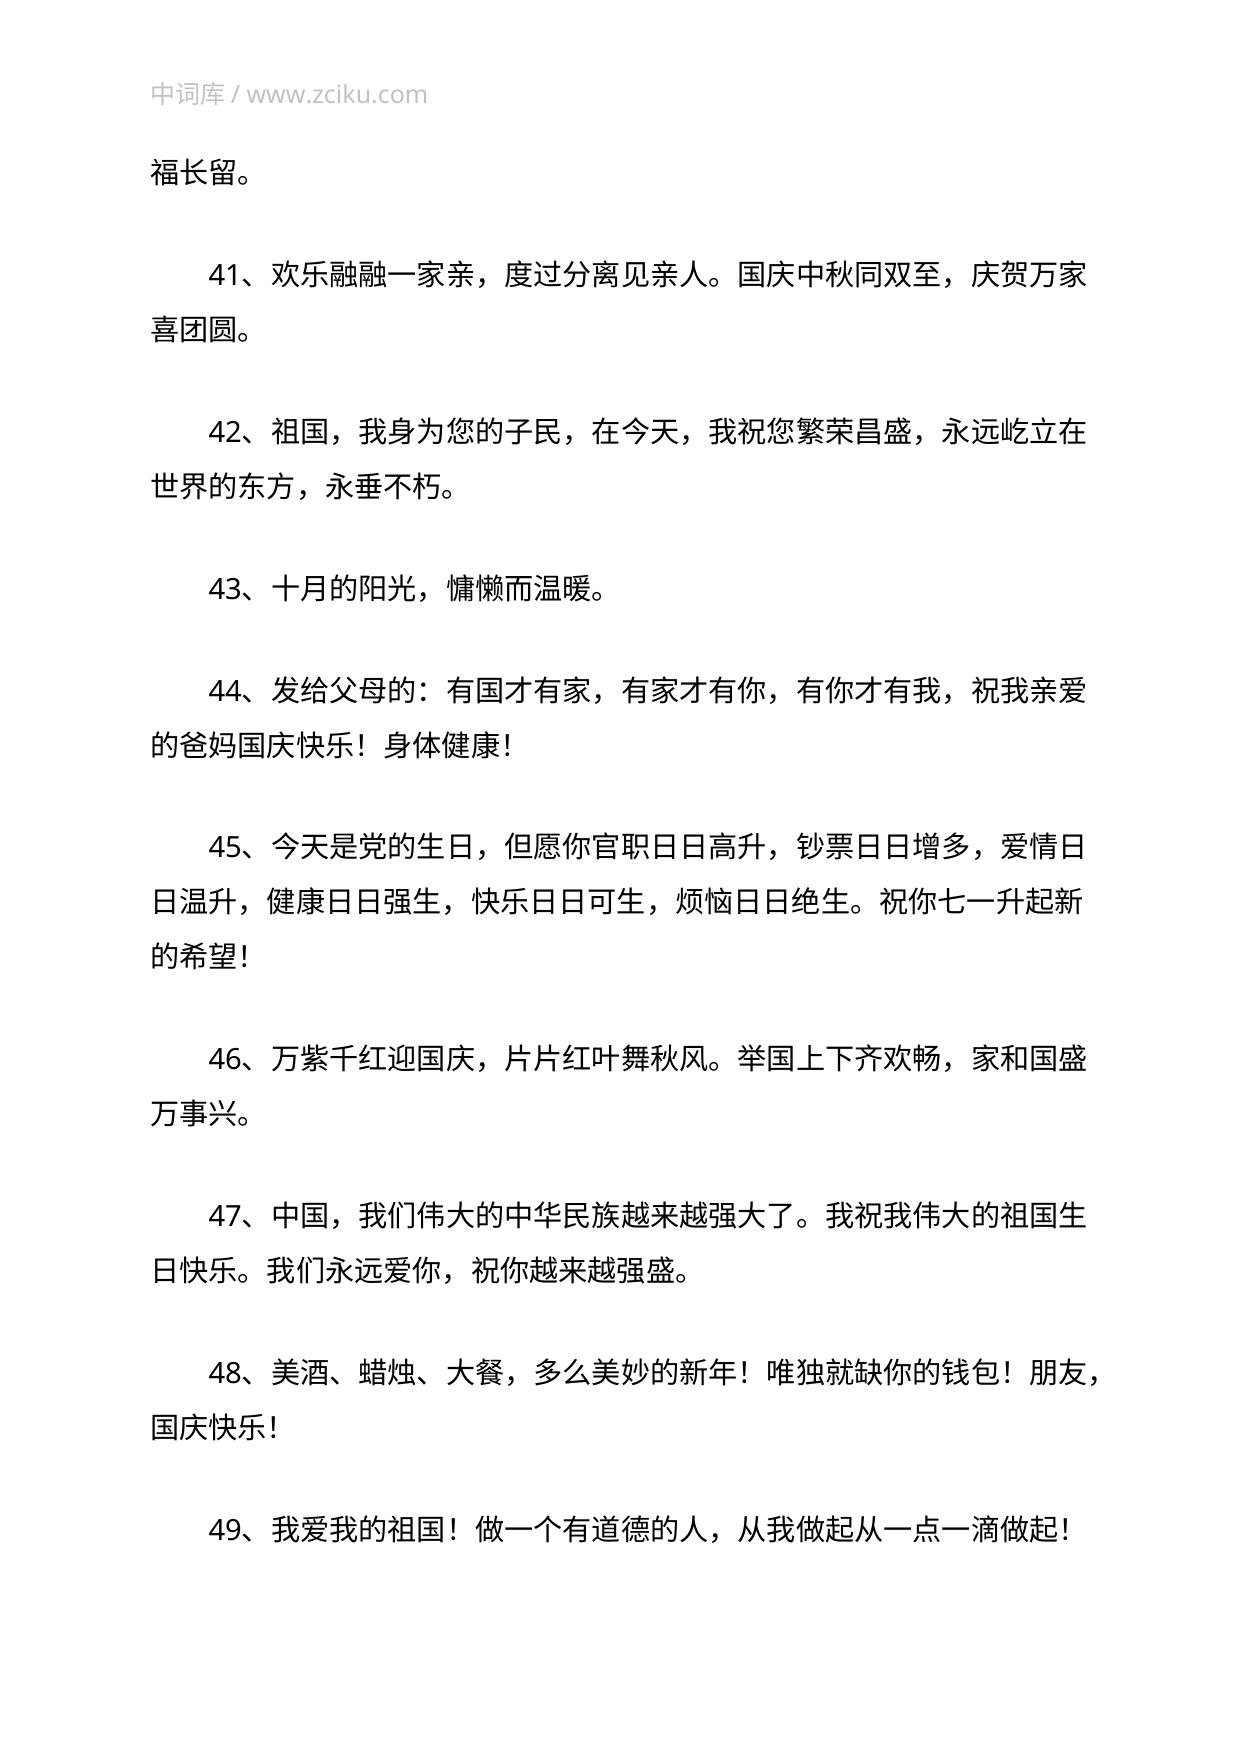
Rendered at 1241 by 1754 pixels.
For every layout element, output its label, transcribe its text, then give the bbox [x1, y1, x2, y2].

text 46、万紫千红迎国庆，片片红叶舞秋风。举国上下齐欢畅，家和国盛万事兴。 [150, 1036, 1090, 1133]
text 45、今天是党的生日，但愿你官职日日高升，钞票日日增多，爱情日日温升，健康日日强生，快乐日日可生，烦恼日日绝生。祝你七一升起新的希望！ [150, 824, 1090, 976]
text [150, 150, 1090, 192]
text 48、美酒、蜡烛、大餐，多么美妙的新年！唯独就缺你的钱包！朋友，国庆快乐！ [150, 1349, 1090, 1447]
text 41、欢乐融融一家亲，度过分离见亲人。国庆中秋同双至，庆贺万家喜团圆。 [150, 252, 1090, 349]
text 42、祖国，我身为您的子民，在今天，我祝您繁荣昌盛，永远屹立在世界的东方，永垂不朽。 [150, 408, 1090, 506]
text 43、十月的阳光，慵懒而温暖。 [150, 565, 1090, 608]
text 44、发给父母的：有国才有家，有家才有你，有你才有我，祝我亲爱的爸妈国庆快乐！身体健康！ [150, 667, 1090, 764]
text 49、我爱我的祖国！做一个有道德的人，从我做起从一点一滴做起！ [150, 1506, 1090, 1548]
text 47、中国，我们伟大的中华民族越来越强大了。我祝我伟大的祖国生日快乐。我们永远爱你，祝你越来越强盛。 [150, 1192, 1090, 1290]
